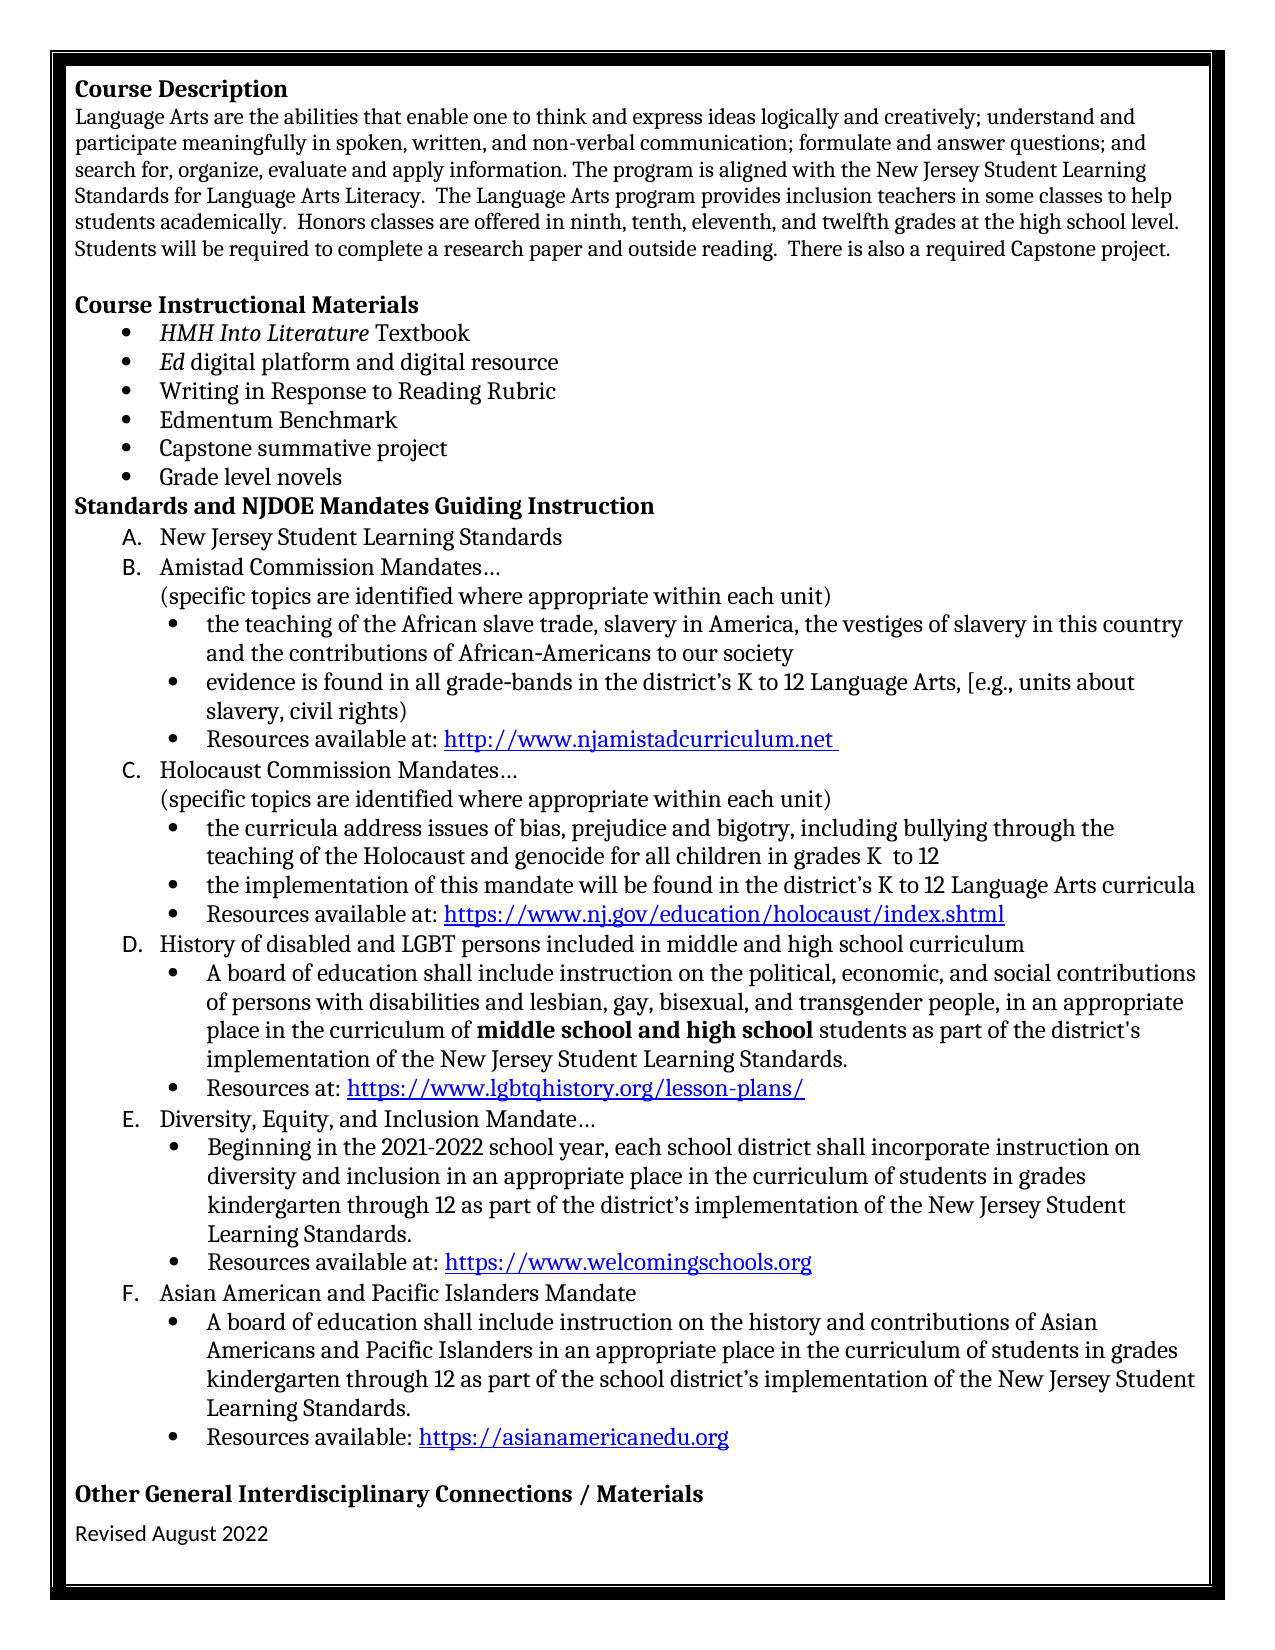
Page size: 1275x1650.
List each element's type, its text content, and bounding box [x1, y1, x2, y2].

list Edmentum Benchmark [122, 406, 1200, 434]
list the implementation of this mandate will be found in the district’s K to 12 Language Arts curricula [169, 871, 1200, 900]
text Standards and NJDOE Mandates Guiding Instruction [75, 492, 1200, 521]
text (specific topics are identified where appropriate within each unit) [75, 785, 1200, 813]
list Resources available at: http://www.njamistadcurriculum.net [169, 725, 1200, 754]
list Amistad Commission Mandates… [122, 551, 1200, 582]
list Grade level novels [122, 463, 1200, 492]
list New Jersey Student Learning Standards [122, 521, 1200, 551]
list Writing in Response to Reading Rubric [122, 377, 1200, 406]
list History of disabled and LGBT persons included in middle and high school curriculum [122, 928, 1200, 959]
list Asian American and Pacific Islanders Mandate [122, 1277, 1200, 1307]
list A board of education shall include instruction on the history and contributions of Asian Americans and Pacific Islanders in an appropriate place in the curriculum of students in grades kindergarten through 12 as part of the school district’s implementation of the New Jersey Student Learning Standards. [169, 1307, 1200, 1422]
list Resources available at: https://www.nj.gov/education/holocaust/index.shtml [169, 900, 1200, 928]
list evidence is found in all grade‐bands in the district’s K to 12 Language Arts, [e.g., units about slavery, civil rights) [169, 668, 1200, 725]
text Course Instructional Materials [75, 291, 1200, 319]
list the teaching of the African slave trade, slavery in America, the vestiges of slavery in this country and the contributions of African‐Americans to our society [169, 610, 1200, 668]
text Other General Interdisciplinary Connections / Materials [75, 1480, 1200, 1509]
list Resources at: https://www.lgbtqhistory.org/lesson-plans/ [169, 1074, 1200, 1103]
list Resources available at: https://www.welcomingschools.org [169, 1248, 1200, 1277]
list A board of education shall include instruction on the political, economic, and social contributions of persons with disabilities and lesbian, gay, bisexual, and transgender people, in an appropriate place in the curriculum of middle school and high school students as part of the district's implementation of the New Jersey Student Learning Standards. [169, 959, 1200, 1074]
list the curricula address issues of bias, prejudice and bigotry, including bullying through the teaching of the Holocaust and genocide for all children in grades K to 12 [169, 813, 1200, 871]
text Language Arts are the abilities that enable one to think and express ideas logically and creatively; understand and participate meaningfully in spoken, written, and non-verbal communication; formulate and answer questions; and search for, organize, evaluate and apply information. The program is aligned with the New Jersey Student Learning Standards for Language Arts Literacy. The Language Arts program provides inclusion teachers in some classes to help students academically. Honors classes are offered in ninth, tenth, eleventh, and twelfth grades at the high school level. Students will be required to complete a research paper and outside reading. There is also a required Capstone project. [75, 104, 1200, 262]
list Ed digital platform and digital resource [122, 348, 1200, 377]
list Beginning in the 2021-2022 school year, each school district shall incorporate instruction on diversity and inclusion in an appropriate place in the curriculum of students in grades kindergarten through 12 as part of the district’s implementation of the New Jersey Student Learning Standards. [169, 1133, 1200, 1248]
list Holocaust Commission Mandates… [122, 754, 1200, 785]
text Course Description [75, 75, 1200, 104]
list HMH Into Literature Textbook [122, 319, 1200, 348]
list Capstone summative project [122, 434, 1200, 463]
list Resources available: https://asianamericanedu.org [169, 1422, 1200, 1451]
list Diversity, Equity, and Inclusion Mandate… [122, 1103, 1200, 1133]
text (specific topics are identified where appropriate within each unit) [159, 582, 1200, 610]
